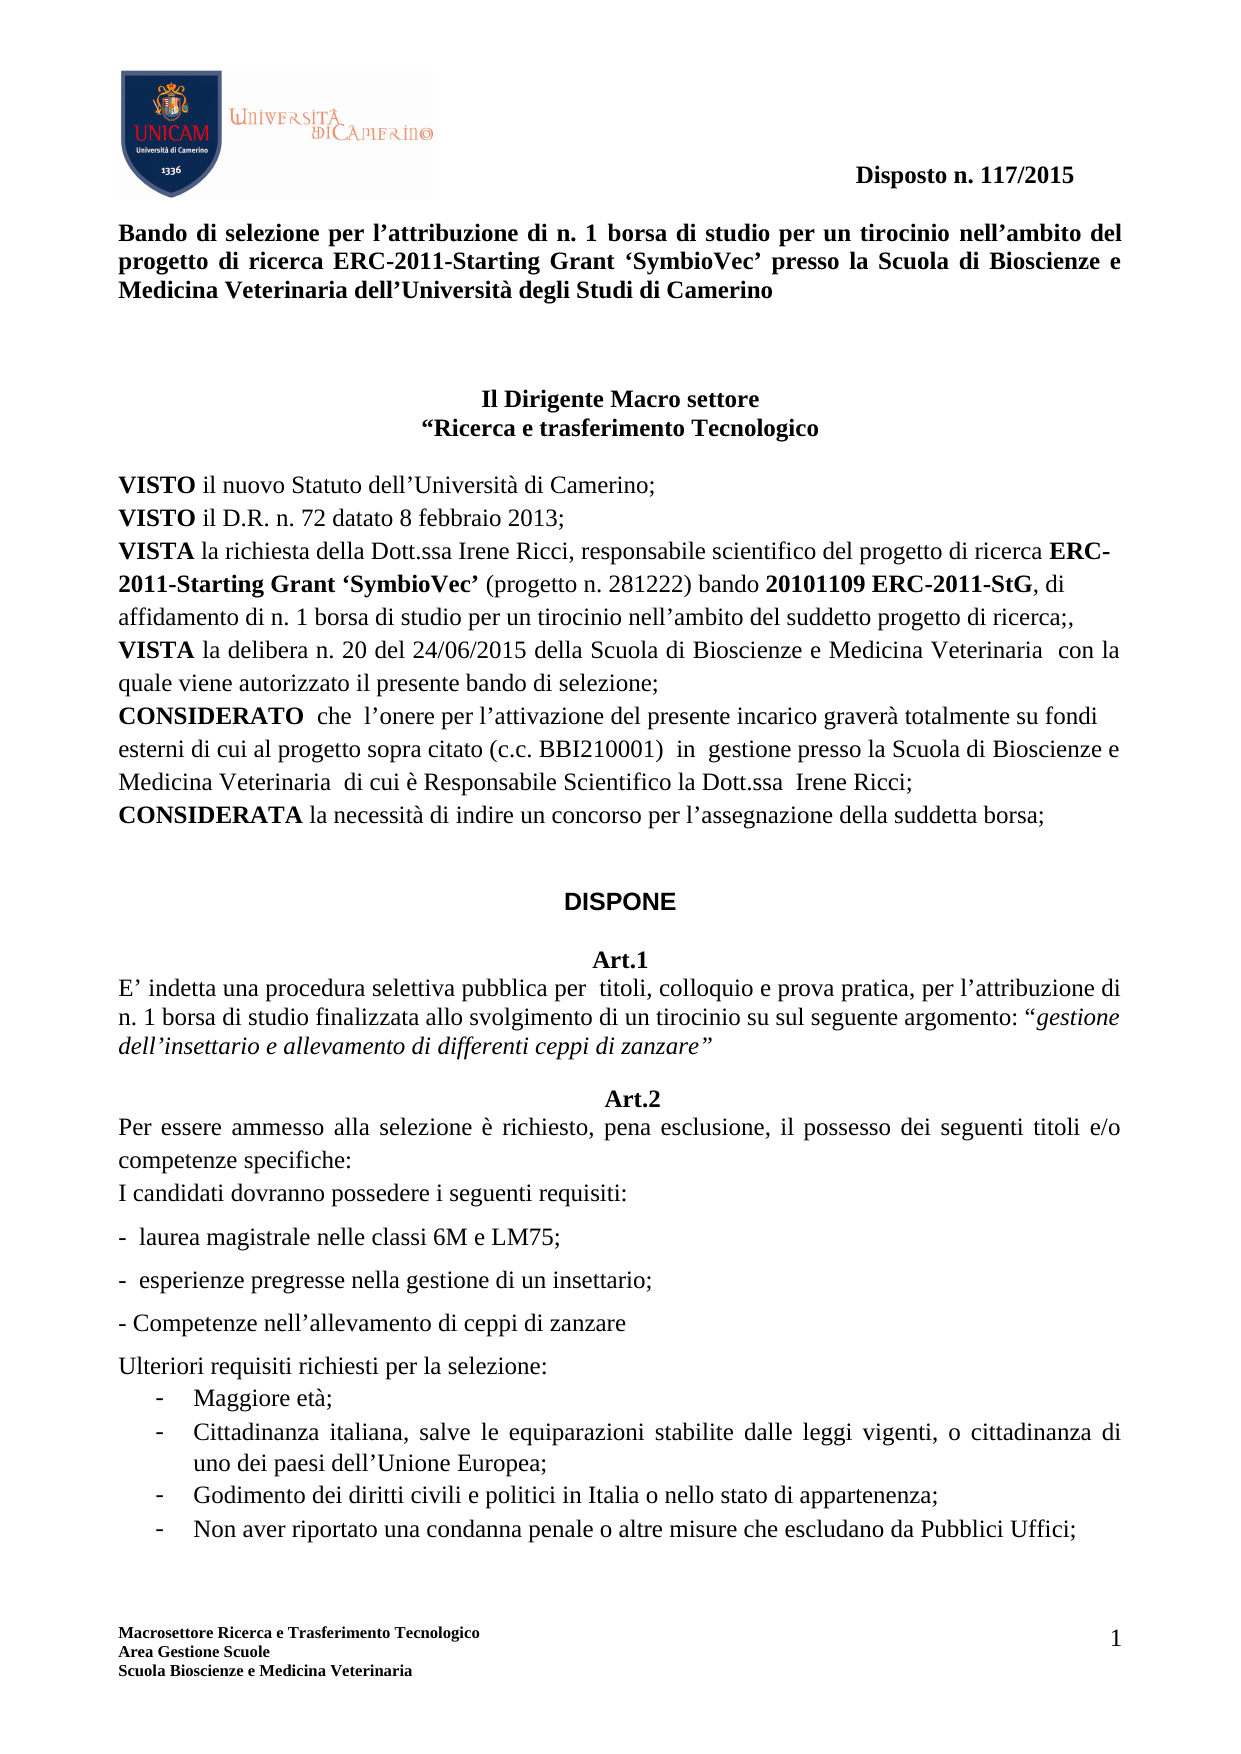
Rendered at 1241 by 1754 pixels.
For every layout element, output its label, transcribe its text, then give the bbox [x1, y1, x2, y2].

text CONSIDERATA la necessità di indire un concorso per l’assegnazione della suddetta borsa; [118, 800, 1122, 829]
text - Competenze nell’allevamento di ceppi di zanzare [118, 1308, 1122, 1337]
list Godimento dei diritti civili e politici in Italia o nello stato di appartenenza; [156, 1477, 1122, 1511]
text VISTO il D.R. n. 72 datato ; [118, 503, 1122, 532]
list Cittadinanza italiana, salve le equiparazioni stabilite dalle leggi vigenti, o cittadinanza di uno dei paesi dell’Unione Europea; [156, 1414, 1122, 1477]
text - laurea magistrale nelle classi 6M e LM75; [118, 1222, 1122, 1250]
text Art.2 [561, 1084, 1122, 1112]
text - esperienze pregresse nella gestione di un insettario; [118, 1265, 1122, 1293]
text CONSIDERATO che l’onere per l’attivazione del presente incarico graverà totalmente su fondi esterni di cui al progetto sopra citato (c.c. BBI210001) in gestione presso la Scuola di Bioscienze e Medicina Veterinaria di cui è Responsabile Scientifico la Dott.ssa Irene Ricci; [118, 701, 1122, 796]
text VISTO il nuovo Statuto dell’Università di Camerino; [118, 470, 1122, 499]
subtitle DISPONE [118, 887, 1122, 916]
list Maggiore età; [156, 1380, 1122, 1414]
list Non aver riportato una condanna penale o altre misure che escludano da Pubblici Uffici; [156, 1511, 1122, 1545]
picture [117, 67, 433, 200]
text Il Dirigente Macro settore [118, 384, 1122, 413]
text E’ indetta una procedura selettiva pubblica per titoli, colloquio e prova pratica, per l’attribuzione di n. 1 borsa di studio finalizzata allo svolgimento di un tirocinio su sul seguente argomento: “gestione dell’insettario e allevamento di differenti ceppi di zanzare” [118, 973, 1122, 1060]
subtitle Art.1 [118, 945, 1122, 973]
text VISTA la delibera n. 20 del 24/06/2015 della Scuola di Bioscienze e Medicina Veterinaria con la quale viene autorizzato il presente bando di selezione; [118, 635, 1122, 697]
text I candidati dovranno possedere i seguenti requisiti: [118, 1178, 1122, 1207]
text Per essere ammesso alla selezione è richiesto, pena esclusione, il possesso dei seguenti titoli e/o competenze specifiche: [118, 1112, 1122, 1174]
text Ulteriori requisiti richiesti per la selezione: [118, 1351, 1122, 1380]
text “Ricerca e trasferimento Tecnologico [118, 413, 1122, 441]
text VISTA la richiesta della Dott.ssa Irene Ricci, responsabile scientifico del progetto di ricerca ERC-2011-Starting Grant ‘SymbioVec’ (progetto n. 281222) bando 20101109 ERC-2011-StG, di affidamento di n. 1 borsa di studio per un tirocinio nell’ambito del suddetto progetto di ricerca;, [118, 536, 1122, 631]
